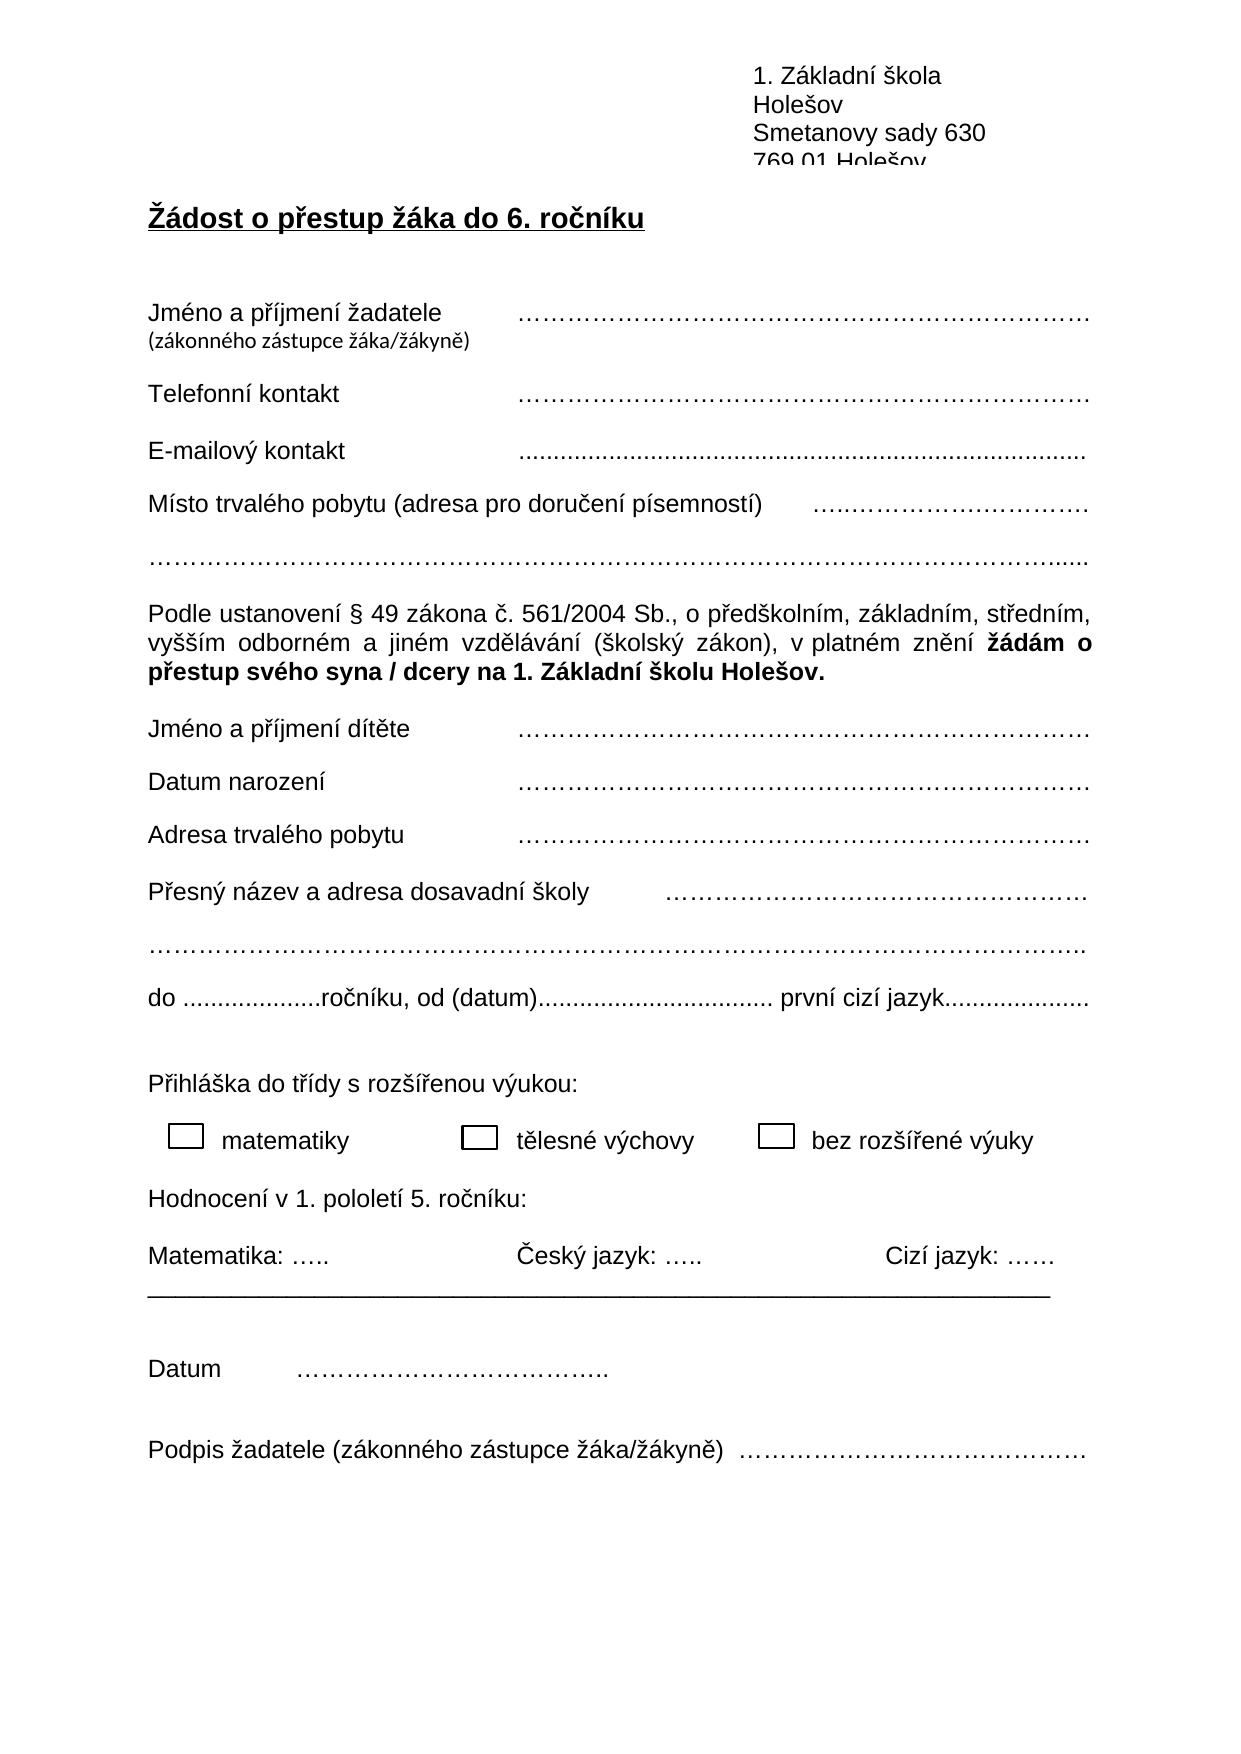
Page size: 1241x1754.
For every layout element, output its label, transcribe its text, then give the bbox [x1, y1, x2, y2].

text _________________________________________________________________ [148, 1270, 1092, 1299]
text Přesný název a adresa dosavadní školy …………………………………………… [148, 877, 1092, 906]
text Datum narození …………………………………………………………… [148, 767, 1092, 796]
text (zákonného zástupce žáka/žákyně) [148, 327, 1092, 355]
text ………………………………………………………………………………………………...... [148, 542, 1092, 570]
text Hodnocení v 1. pololetí 5. ročníku: [148, 1184, 1092, 1212]
text Telefonní kontakt …………………………………………………………… [148, 379, 1092, 407]
text do ....................ročníku, od (datum).................................. první cizí jazyk..................... [148, 982, 1092, 1011]
subtitle Žádost o přestup žáka do 6. ročníku [148, 201, 1092, 234]
text matematiky tělesné výchovy bez rozšířené výuky [148, 1126, 1092, 1155]
text Jméno a příjmení žadatele …………………………………………………………… [148, 298, 1092, 327]
text ………………………………………………………………………………………………….. [148, 930, 1092, 958]
text E-mailový kontakt .................................................................................. [148, 436, 1092, 465]
text Podpis žadatele (zákonného zástupce žáka/žákyně) …………………………………… [148, 1435, 1092, 1464]
text Přihláška do třídy s rozšířenou výukou: [148, 1069, 1092, 1097]
text Adresa trvalého pobytu …………………………………………………………… [148, 819, 1092, 848]
text Datum ……………………………….. [148, 1354, 1092, 1383]
text Matematika: ….. Český jazyk: ….. Cizí jazyk: …… [148, 1241, 1092, 1270]
text Jméno a příjmení dítěte …………………………………………………………… [148, 714, 1092, 743]
text Podle ustanovení § 49 zákona č. 561/2004 Sb., o předškolním, základním, středním, vyšším odborném a jiném vzdělávání (školský zákon), v platném znění žádám o přestup svého syna / dcery na 1. Základní školu Holešov. [148, 599, 1092, 685]
text Místo trvalého pobytu (adresa pro doručení písemností) …..…………….…………. [148, 489, 1092, 518]
